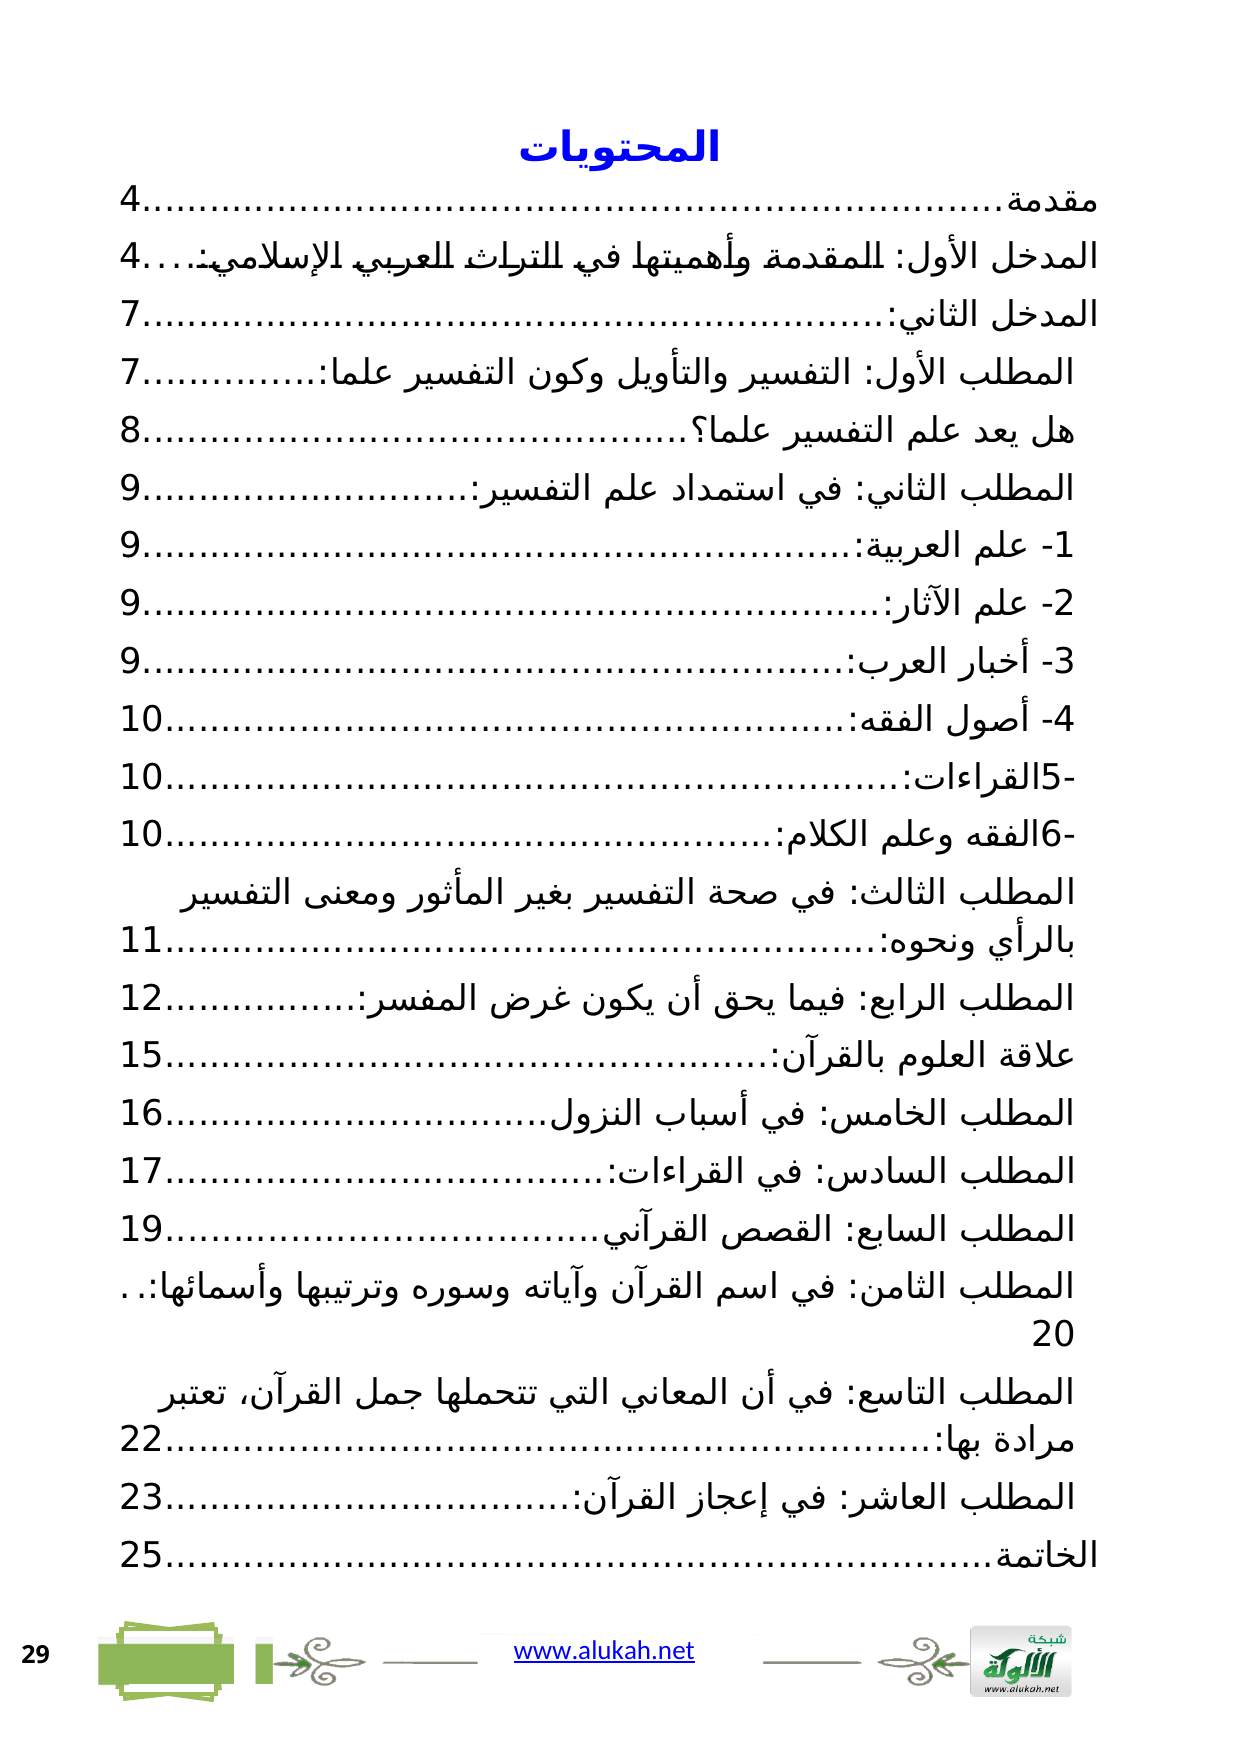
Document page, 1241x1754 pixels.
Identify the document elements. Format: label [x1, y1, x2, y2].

picture [96, 1622, 1072, 1704]
